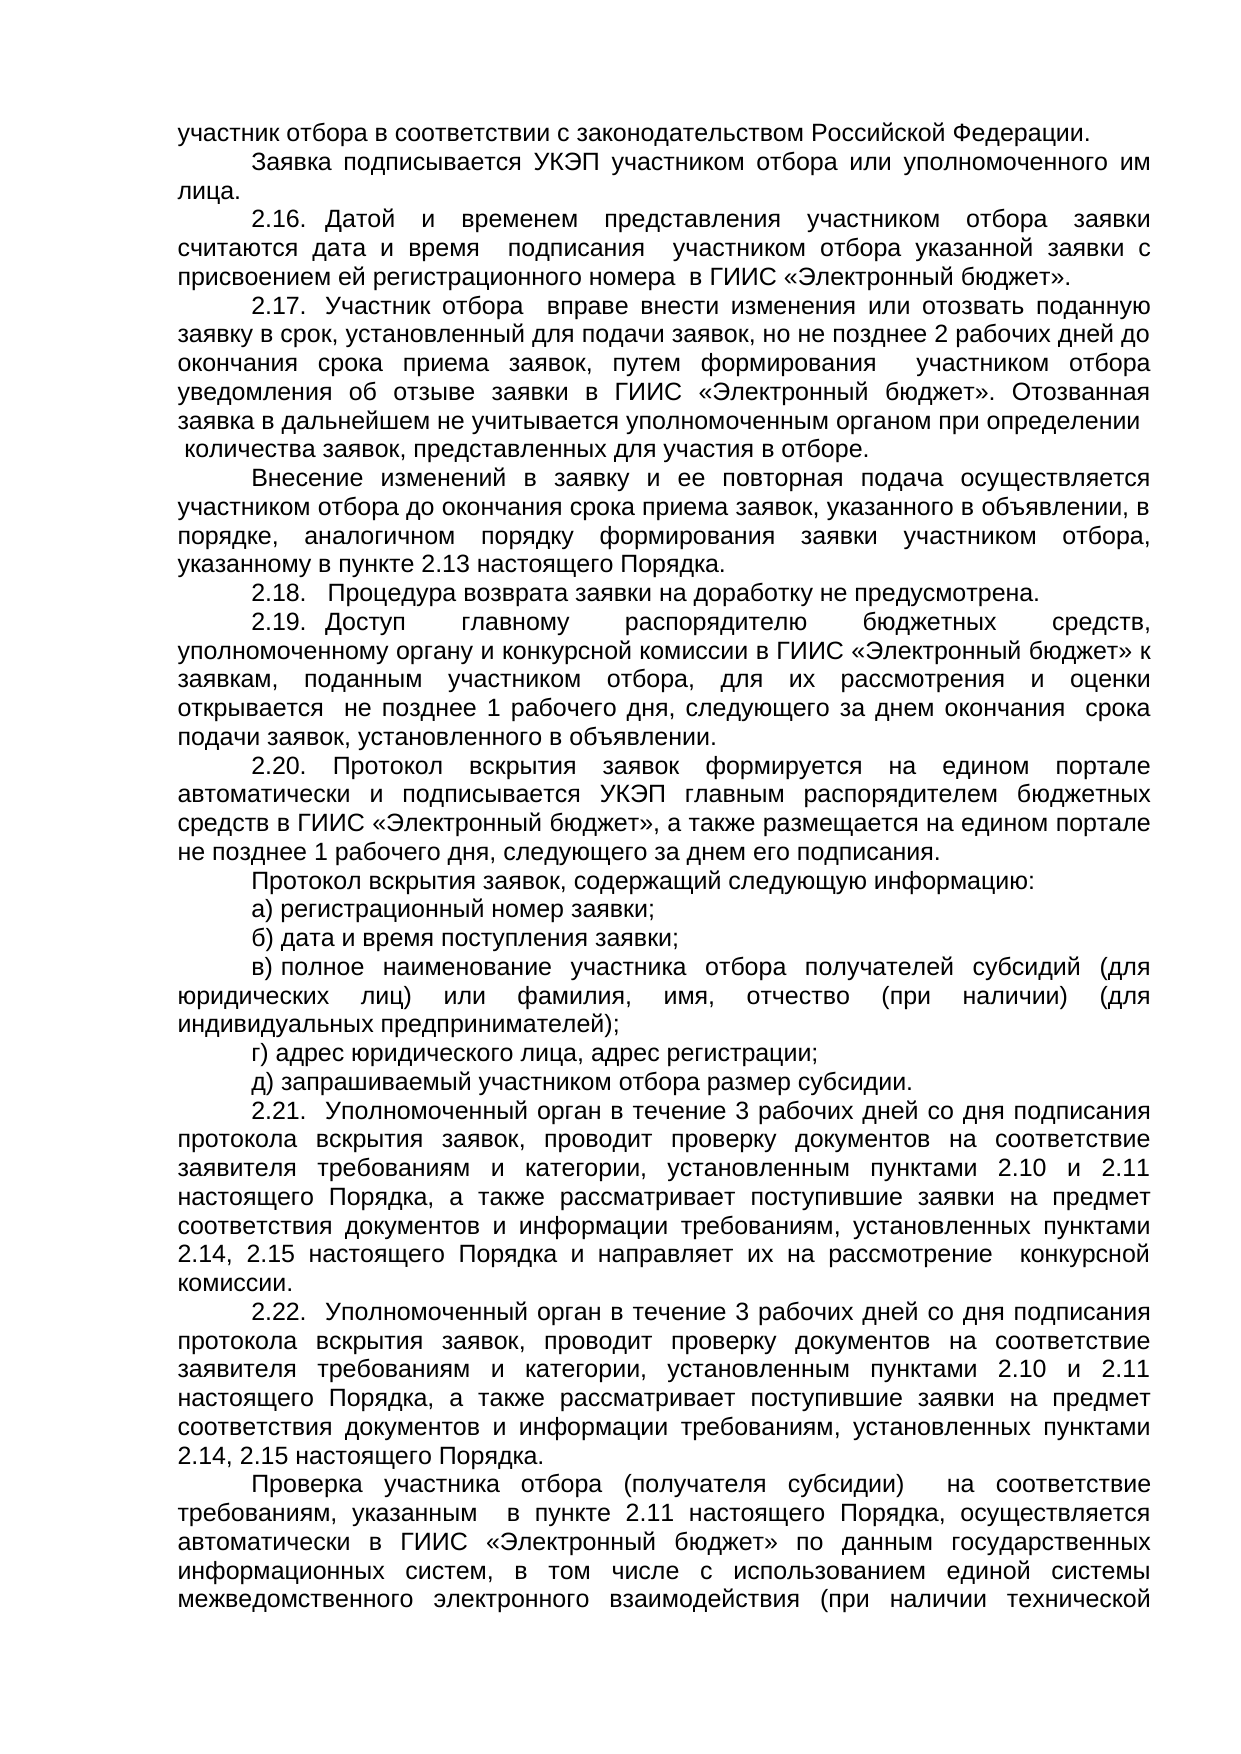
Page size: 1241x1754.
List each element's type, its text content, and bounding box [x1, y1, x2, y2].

text Внесение изменений в заявку и ее повторная подача осуществляется участником отбора до окончания срока приема заявок, указанного в объявлении, в порядке, аналогичном порядку формирования заявки участником отбора, указанному в пункте 2.13 настоящего Порядка. [177, 463, 1152, 578]
text 2.16. Датой и временем представления участником отбора заявки считаются дата и время подписания участником отбора указанной заявки с присвоением ей регистрационного номера в ГИИС «Электронный бюджет». [177, 204, 1152, 291]
text а) регистрационный номер заявки; [177, 894, 1152, 923]
text в) полное наименование участника отбора получателей субсидий (для юридических лиц) или фамилия, имя, отчество (при наличии) (для индивидуальных предпринимателей); [177, 952, 1152, 1038]
text Заявка подписывается УКЭП участником отбора или уполномоченного им лица. [177, 147, 1152, 204]
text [177, 1469, 1152, 1613]
text 2.22. Уполномоченный орган в течение 3 рабочих дней со дня подписания протокола вскрытия заявок, проводит проверку документов на соответствие заявителя требованиям и категории, установленным пунктами 2.10 и 2.11 настоящего Порядка, а также рассматривает поступившие заявки на предмет соответствия документов и информации требованиям, установленных пунктами 2.14, 2.15 настоящего Порядка. [177, 1297, 1152, 1469]
text 2.20. Протокол вскрытия заявок формируется на едином портале автоматически и подписывается УКЭП главным распорядителем бюджетных средств в ГИИС «Электронный бюджет», а также размещается на едином портале не позднее 1 рабочего дня, следующего за днем его подписания. [177, 751, 1152, 866]
text д) запрашиваемый участником отбора размер субсидии. [177, 1067, 1152, 1096]
text 2.19. Доступ главному распорядителю бюджетных средств, уполномоченному органу и конкурсной комиссии в ГИИС «Электронный бюджет» к заявкам, поданным участником отбора, для их рассмотрения и оценки открывается не позднее 1 рабочего дня, следующего за днем окончания срока подачи заявок, установленного в объявлении. [177, 607, 1152, 751]
text количества заявок, представленных для участия в отборе. [177, 434, 1152, 463]
text б) дата и время поступления заявки; [177, 923, 1152, 952]
text Протокол вскрытия заявок, содержащий следующую информацию: [177, 866, 1152, 894]
text 2.18. Процедура возврата заявки на доработку не предусмотрена. [177, 578, 1152, 607]
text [177, 118, 1152, 147]
text 2.21. Уполномоченный орган в течение 3 рабочих дней со дня подписания протокола вскрытия заявок, проводит проверку документов на соответствие заявителя требованиям и категории, установленным пунктами 2.10 и 2.11 настоящего Порядка, а также рассматривает поступившие заявки на предмет соответствия документов и информации требованиям, установленных пунктами 2.14, 2.15 настоящего Порядка и направляет их на рассмотрение конкурсной комиссии. [177, 1096, 1152, 1297]
text 2.17. Участник отбора вправе внести изменения или отозвать поданную заявку в срок, установленный для подачи заявок, но не позднее 2 рабочих дней до окончания срока приема заявок, путем формирования участником отбора уведомления об отзыве заявки в ГИИС «Электронный бюджет». Отозванная заявка в дальнейшем не учитывается уполномоченным органом при определении [177, 291, 1152, 434]
text г) адрес юридического лица, адрес регистрации; [177, 1038, 1152, 1067]
